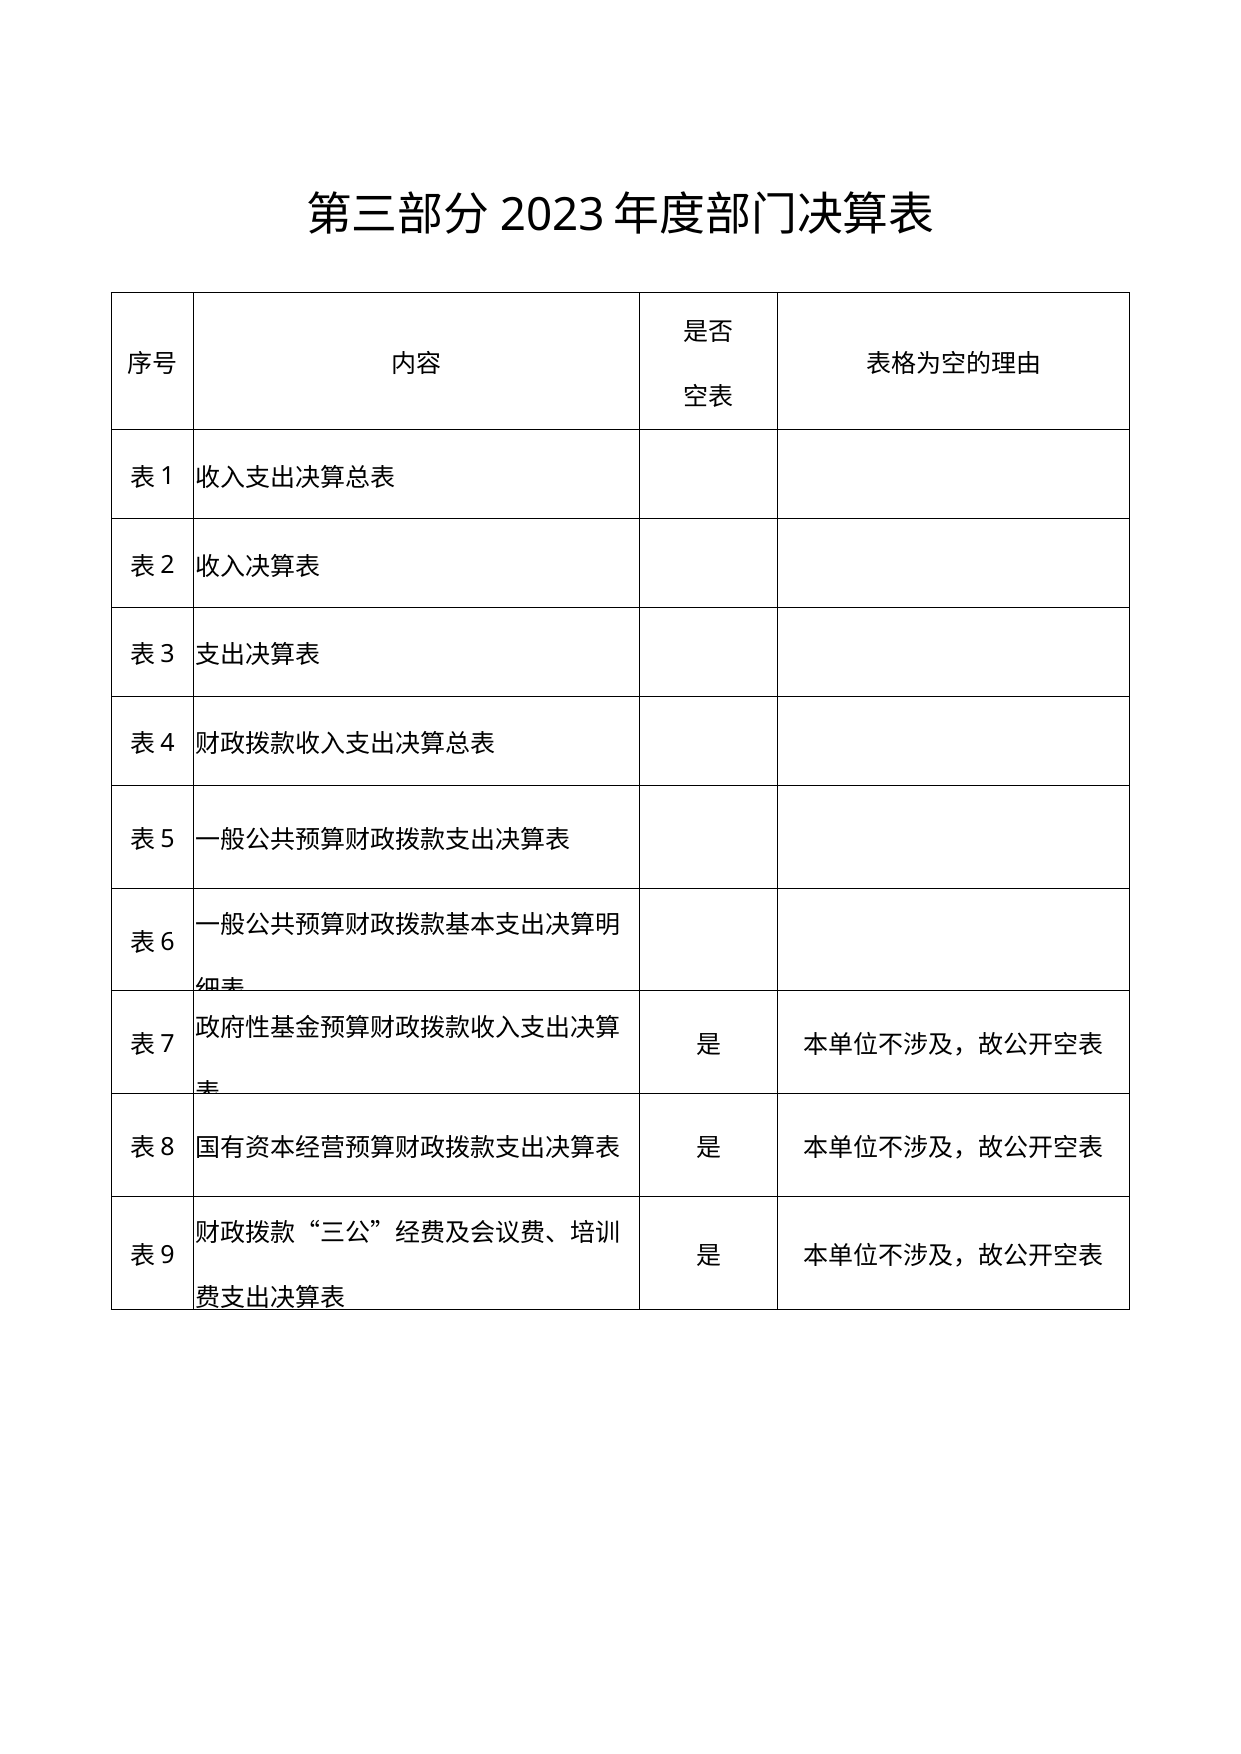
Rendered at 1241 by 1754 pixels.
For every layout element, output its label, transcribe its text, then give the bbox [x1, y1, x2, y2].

table_cell 国有资本经营预算财政拨款支出决算表 [194, 1094, 639, 1196]
table_cell 表5 [112, 786, 193, 888]
table_header 表格为空的理由 [778, 293, 1129, 429]
table_cell 支出决算表 [194, 608, 639, 696]
table_cell [778, 519, 1129, 607]
table_cell 表2 [112, 519, 193, 607]
table_cell 本单位不涉及，故公开空表 [778, 1197, 1129, 1309]
table_cell [778, 697, 1129, 785]
table_cell 表1 [112, 430, 193, 518]
table_cell [778, 430, 1129, 518]
table_cell 表3 [112, 608, 193, 696]
table_cell [640, 608, 777, 696]
table_cell [640, 697, 777, 785]
table_cell 财政拨款“三公”经费及会议费、培训费支出决算表 [194, 1197, 639, 1309]
table_cell [640, 889, 777, 990]
table_cell 表7 [112, 991, 193, 1093]
table_cell 本单位不涉及，故公开空表 [778, 991, 1129, 1093]
table_cell [640, 786, 777, 888]
table_header 是否 空表 [640, 293, 777, 429]
table_cell 表9 [112, 1197, 193, 1309]
table_cell 政府性基金预算财政拨款收入支出决算表 [194, 991, 639, 1093]
table_cell 收入决算表 [194, 519, 639, 607]
table_cell 一般公共预算财政拨款支出决算表 [194, 786, 639, 888]
table_header 内容 [194, 293, 639, 429]
table_cell 收入支出决算总表 [194, 430, 639, 518]
table_cell 是 [640, 1094, 777, 1196]
table_cell 本单位不涉及，故公开空表 [778, 1094, 1129, 1196]
table_cell [778, 786, 1129, 888]
table_cell 是 [640, 1197, 777, 1309]
table_header 序号 [112, 293, 193, 429]
table_cell 表4 [112, 697, 193, 785]
table_cell 财政拨款收入支出决算总表 [194, 697, 639, 785]
table_cell 表6 [112, 889, 193, 990]
table_cell 表8 [112, 1094, 193, 1196]
table_cell 是 [640, 991, 777, 1093]
table_cell [640, 519, 777, 607]
table_cell [778, 889, 1129, 990]
table_cell [778, 608, 1129, 696]
table_cell [640, 430, 777, 518]
text 第三部分 2023年度部门决算表 [187, 162, 1053, 259]
table_cell 一般公共预算财政拨款基本支出决算明细表 [194, 889, 639, 990]
